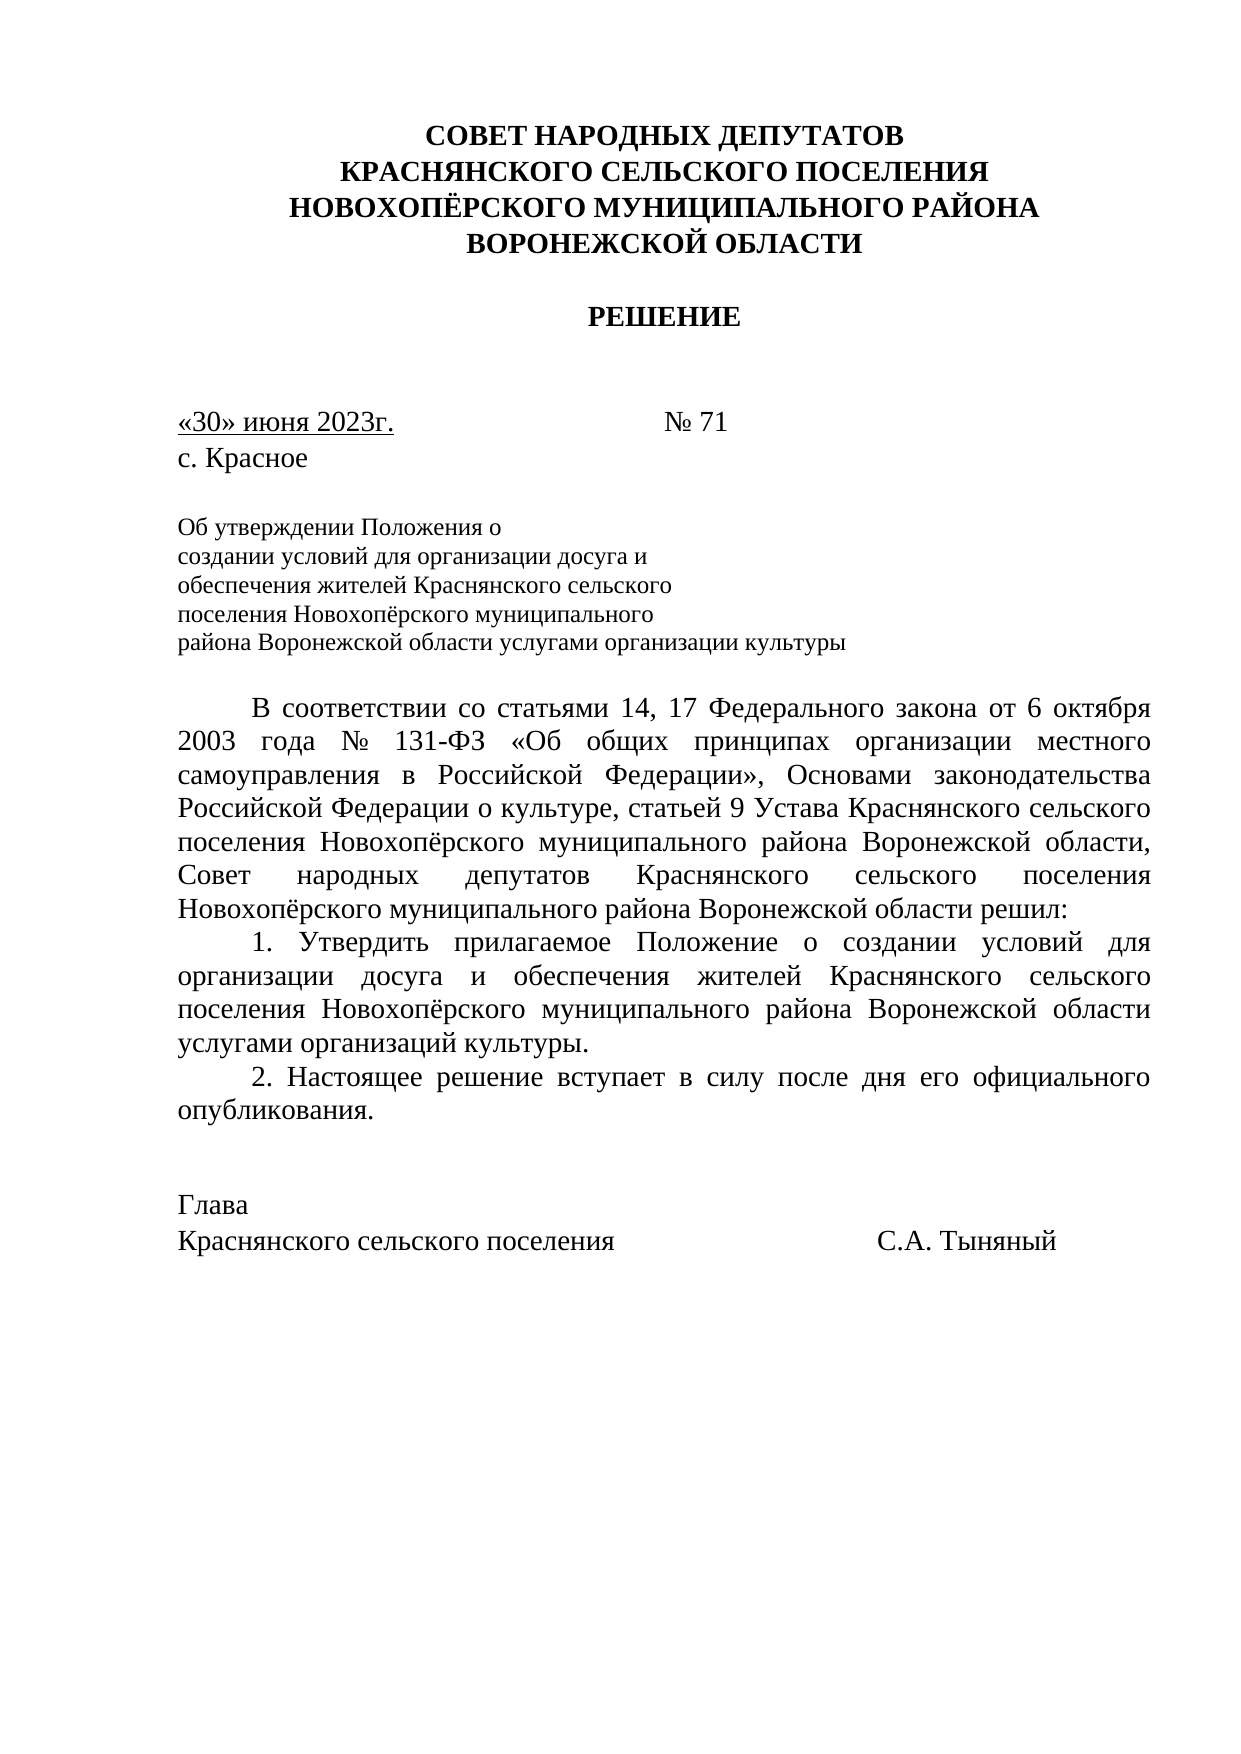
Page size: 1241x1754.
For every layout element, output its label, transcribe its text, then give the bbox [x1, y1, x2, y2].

text Глава [177, 1187, 1152, 1221]
text Об утверждении Положения о [177, 512, 1152, 541]
text обеспечения жителей Краснянского сельского [177, 570, 1152, 599]
text поселения Новохопёрского муниципального [177, 599, 1152, 627]
text СОВЕТ НАРОДНЫХ ДЕПУТАТОВ [177, 118, 1152, 152]
text создании условий для организации досуга и [177, 541, 1152, 570]
text 2. Настоящее решение вступает в силу после дня его официального опубликования. [177, 1059, 1152, 1126]
text района Воронежской области услугами организации культуры [177, 627, 1152, 656]
text с. Красное [177, 441, 1152, 474]
text «30» июня 2023г. № 71 [177, 404, 1152, 438]
text ВОРОНЕЖСКОЙ ОБЛАСТИ [177, 227, 1152, 260]
text 1. Утвердить прилагаемое Положение о создании условий для организации досуга и обеспечения жителей Краснянского сельского поселения Новохопёрского муниципального района Воронежской области услугами организаций культуры. [177, 924, 1152, 1059]
text Краснянского сельского поселения С.А. Тыняный [177, 1223, 1152, 1257]
text В соответствии со статьями 14, 17 Федерального закона от 6 октября 2003 года № 131-ФЗ «Об общих принципах организации местного самоуправления в Российской Федерации», Основами законодательства Российской Федерации о культуре, статьей 9 Устава Краснянского сельского поселения Новохопёрского муниципального района Воронежской области, Совет народных депутатов Краснянского сельского поселения Новохопёрского муниципального района Воронежской области решил: [177, 690, 1152, 924]
text КРАСНЯНСКОГО СЕЛЬСКОГО ПОСЕЛЕНИЯ [177, 154, 1152, 188]
text НОВОХОПЁРСКОГО МУНИЦИПАЛЬНОГО РАЙОНА [177, 190, 1152, 224]
text РЕШЕНИЕ [177, 299, 1152, 332]
